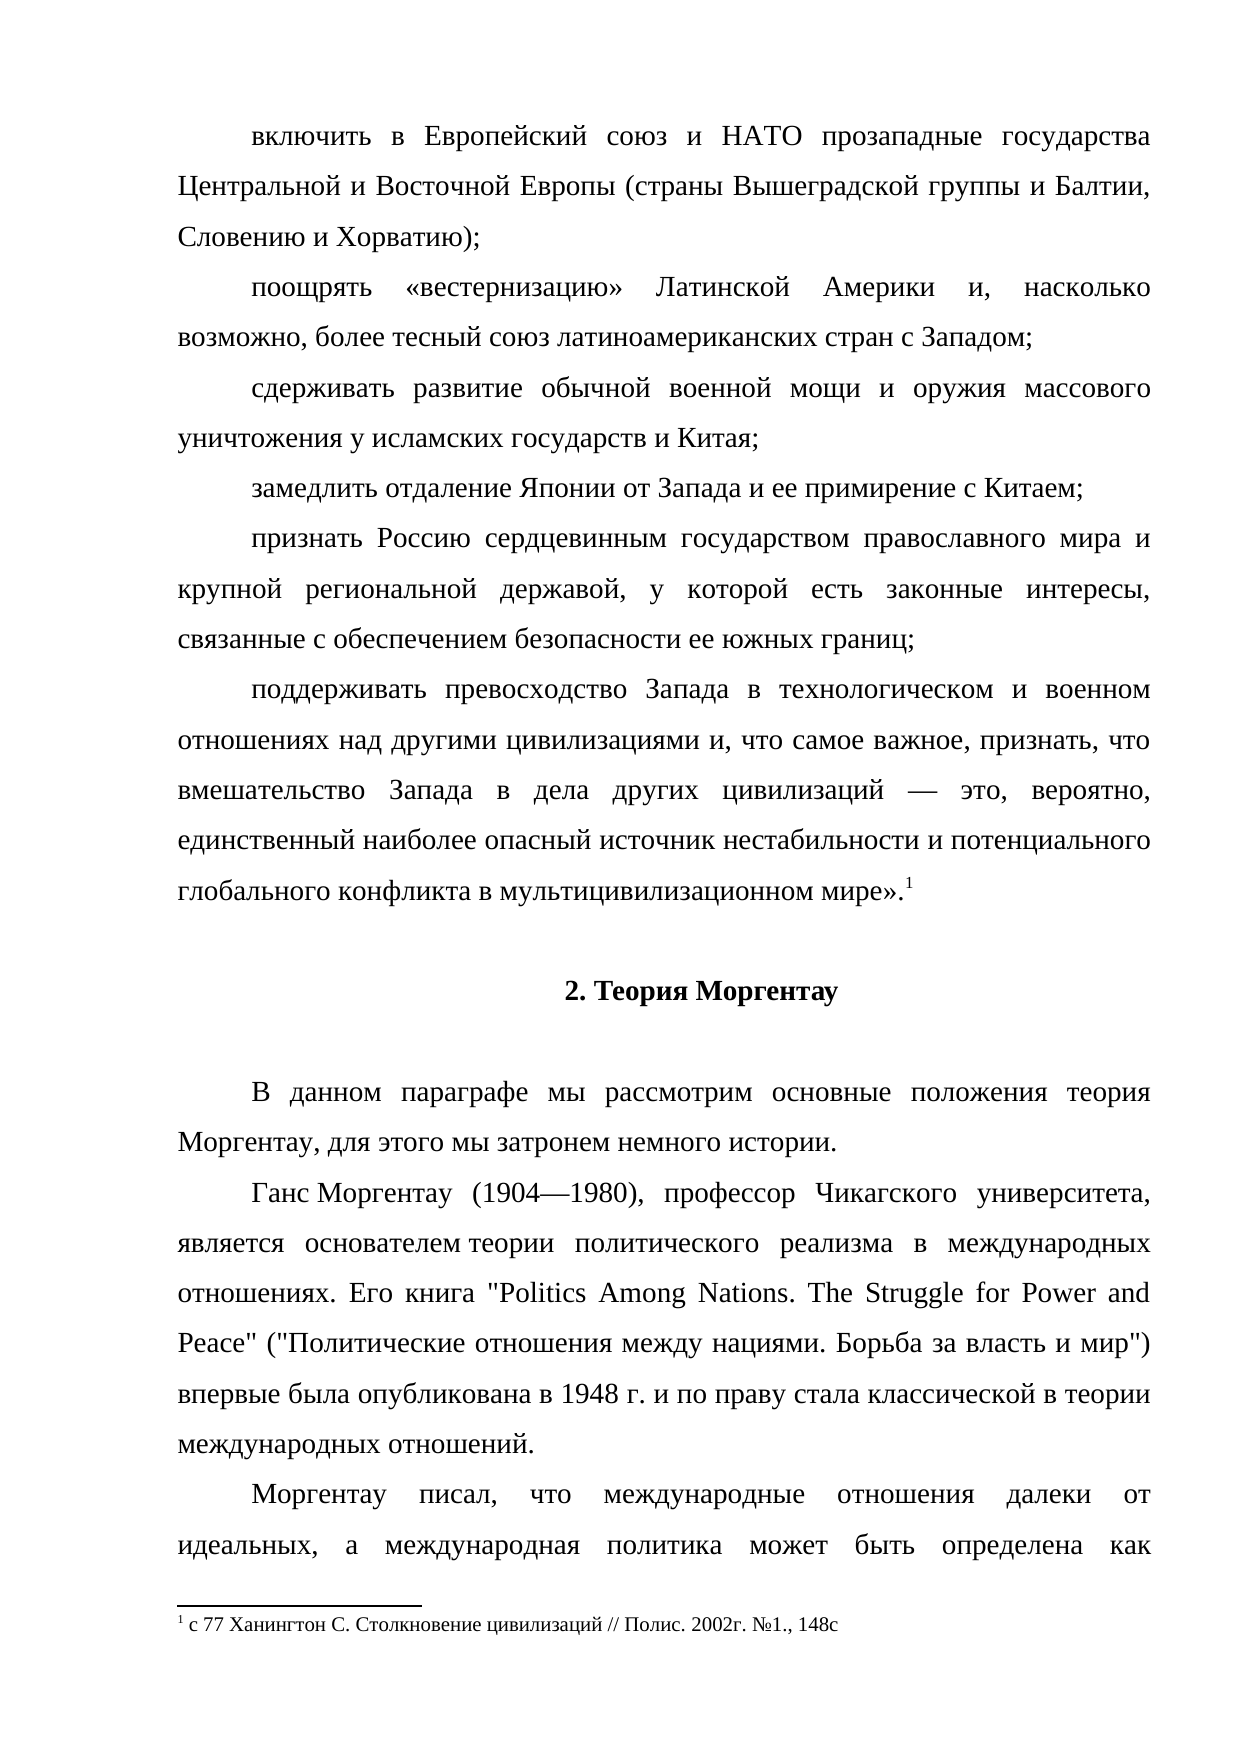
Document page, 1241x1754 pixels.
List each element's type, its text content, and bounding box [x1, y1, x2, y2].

text поощрять «вестернизацию» Латинской Америки и, насколько возможно, более тесный союз латиноамериканских стран с Западом; [177, 269, 1152, 353]
text поддерживать превосходство Запада в технологическом и военном отношениях над другими цивилизациями и, что самое важное, признать, что вмешательство Запада в дела других цивилизаций — это, вероятно, единственный наиболее опасный источник нестабильности и потенциального глобального конфликта в мультицивилизационном мире». [177, 672, 1152, 906]
text сдерживать развитие обычной военной мощи и оружия массового уничтожения у исламских государств и Китая; [177, 370, 1152, 453]
text Ганс Моргентау (1904—1980), профессор Чикагского университета, является основателем теории политического реализма в международных отношениях. Его книга "Politics Among Nations. The Struggle for Power and Peace" ("Политические отношения между нациями. Борьба за власть и мир") впервые была опубликована в . и по праву стала классической в теории международных отношений. [177, 1175, 1152, 1460]
subtitle 2. Теория Моргентау [177, 973, 1152, 1007]
text признать Россию сердцевинным государством православного мира и крупной региональной державой, у которой есть законные интересы, связанные с обеспечением безопасности ее южных границ; [177, 521, 1152, 655]
text замедлить отдаление Японии от Запада и ее примирение с Китаем; [177, 470, 1152, 504]
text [177, 1477, 1152, 1560]
text В данном параграфе мы рассмотрим основные положения теория Моргентау, для этого мы затронем немного истории. [177, 1074, 1152, 1158]
text включить в Европейский союз и НАТО прозападные государства Центральной и Восточной Европы (страны Вышеградской группы и Балтии, Словению и Хорватию); [177, 118, 1152, 252]
